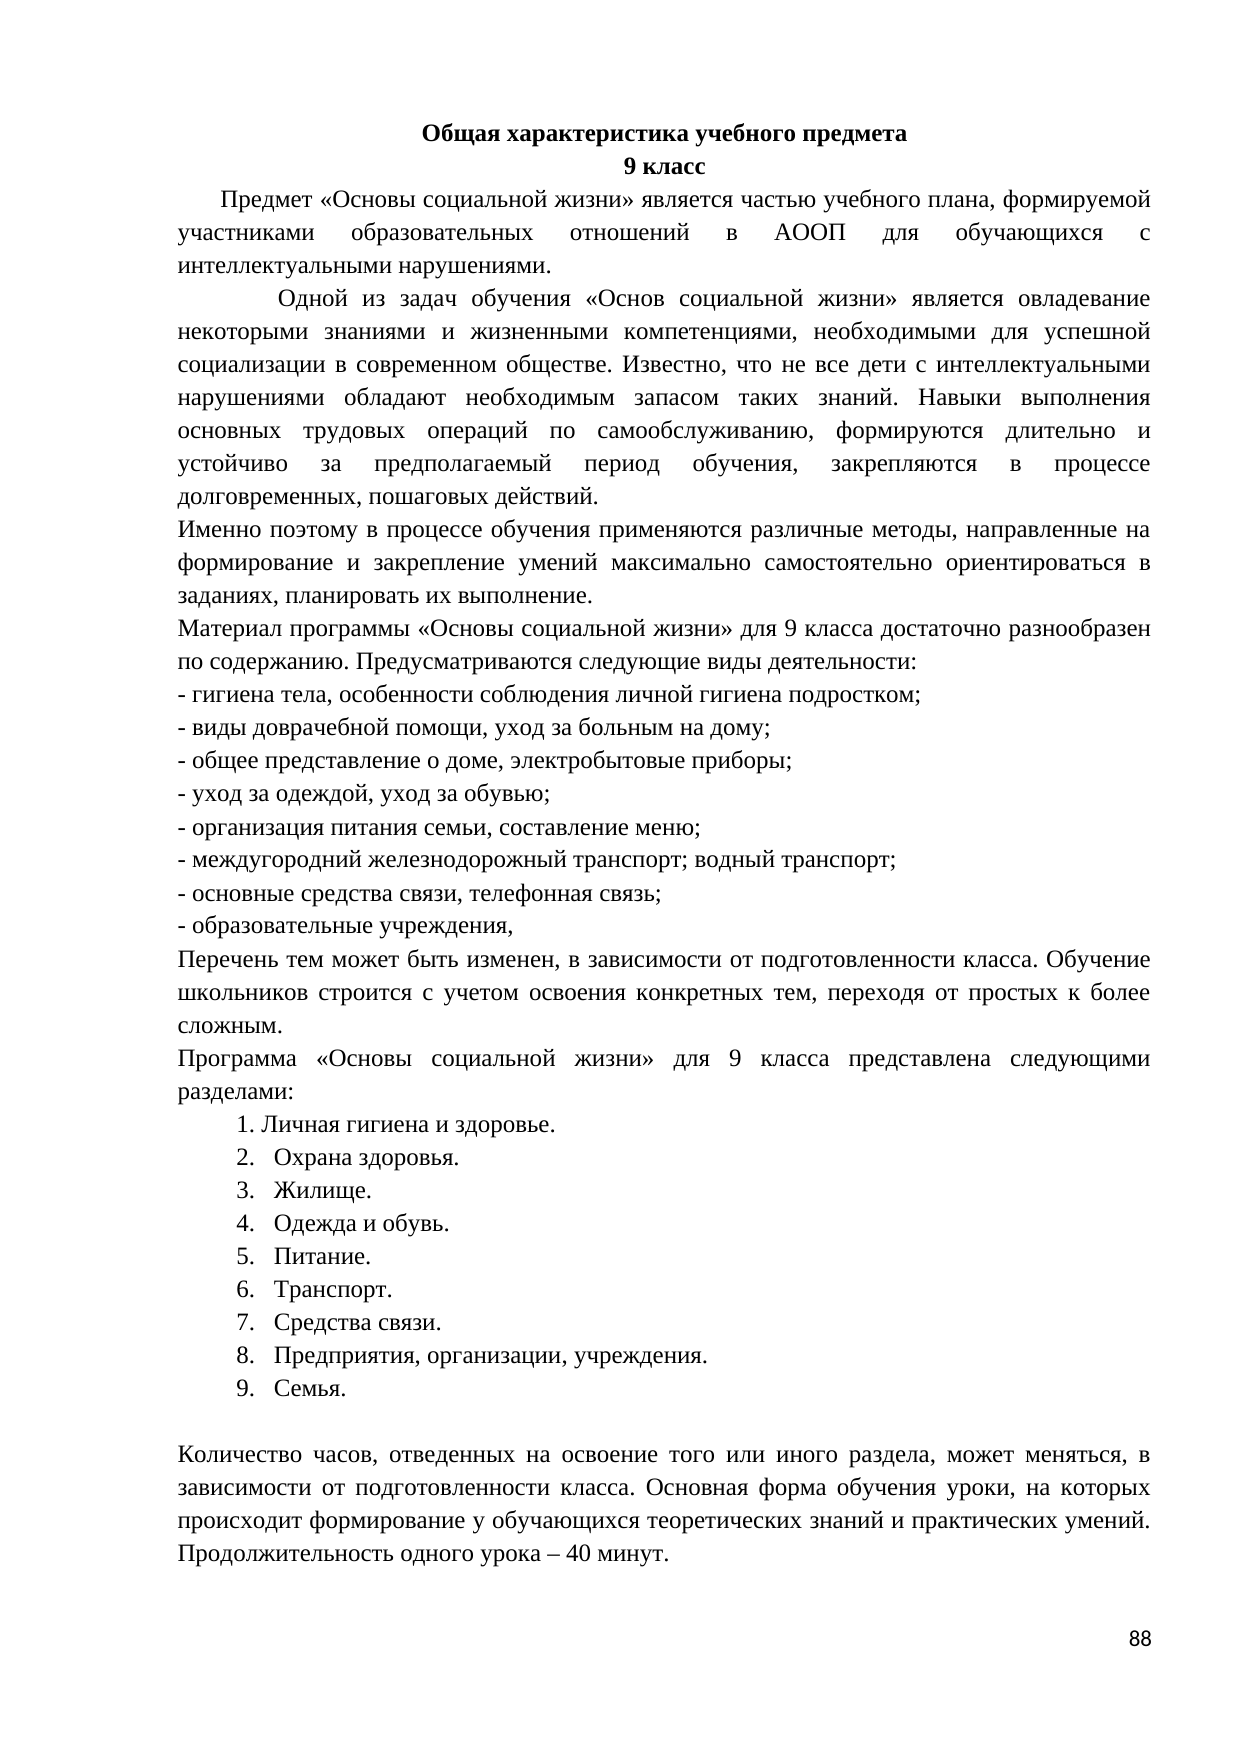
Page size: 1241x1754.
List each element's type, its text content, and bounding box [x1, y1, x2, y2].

text - общее представление о доме, электробытовые приборы; [177, 746, 1152, 774]
list Средства связи. [236, 1307, 1152, 1336]
text - гигиена тела, особенности соблюдения личной гигиена подростком; [177, 679, 1152, 708]
text Количество часов, отведенных на освоение того или иного раздела, может меняться, в зависимости от подготовленности класса. Основная форма обучения уроки, на которых происходит формирование у обучающихся теоретических знаний и практических умений. Продолжительность одного урока – 40 минут. [177, 1439, 1152, 1567]
list Жилище. [236, 1175, 1152, 1203]
text Программа «Основы социальной жизни» для 9 класса представлена следующими разделами: [177, 1043, 1152, 1104]
list Одежда и обувь. [236, 1208, 1152, 1237]
text Материал программы «Основы социальной жизни» для 9 класса достаточно разнообразен по содержанию. Предусматриваются следующие виды деятельности: [177, 613, 1152, 675]
text - основные средства связи, телефонная связь; [177, 878, 1152, 906]
text - междугородний железнодорожный транспорт; водный транспорт; [177, 844, 1152, 873]
text 1. Личная гигиена и здоровье. [236, 1109, 1152, 1137]
list Транспорт. [236, 1274, 1152, 1303]
text - уход за одеждой, уход за обувью; [177, 778, 1152, 807]
text Предмет «Основы социальной жизни» является частью учебного плана, формируемой участниками образовательных отношений в АООП для обучающихся с интеллектуальными нарушениями. [177, 184, 1152, 279]
text Одной из задач обучения «Основ социальной жизни» является овладевание некоторыми знаниями и жизненными компетенциями, необходимыми для успешной социализации в современном обществе. Известно, что не все дети с интеллектуальными нарушениями обладают необходимым запасом таких знаний. Навыки выполнения основных трудовых операций по самообслуживанию, формируются длительно и устойчиво за предполагаемый период обучения, закрепляются в процессе долговременных, пошаговых действий. [177, 283, 1152, 510]
list Предприятия, организации, учреждения. [236, 1340, 1152, 1369]
text 9 класс [177, 151, 1152, 180]
text Перечень тем может быть изменен, в зависимости от подготовленности класса. Обучение школьников строится с учетом освоения конкретных тем, переходя от простых к более сложным. [177, 944, 1152, 1038]
list Охрана здоровья. [236, 1142, 1152, 1171]
text Именно поэтому в процессе обучения применяются различные методы, направленные на формирование и закрепление умений максимально самостоятельно ориентироваться в заданиях, планировать их выполнение. [177, 514, 1152, 609]
text - образовательные учреждения, [177, 911, 1152, 939]
text - организация питания семьи, составление меню; [177, 812, 1152, 840]
text - виды доврачебной помощи, уход за больным на дому; [177, 712, 1152, 741]
text Общая характеристика учебного предмета [177, 118, 1152, 147]
list Семья. [236, 1373, 1152, 1402]
list Питание. [236, 1241, 1152, 1269]
